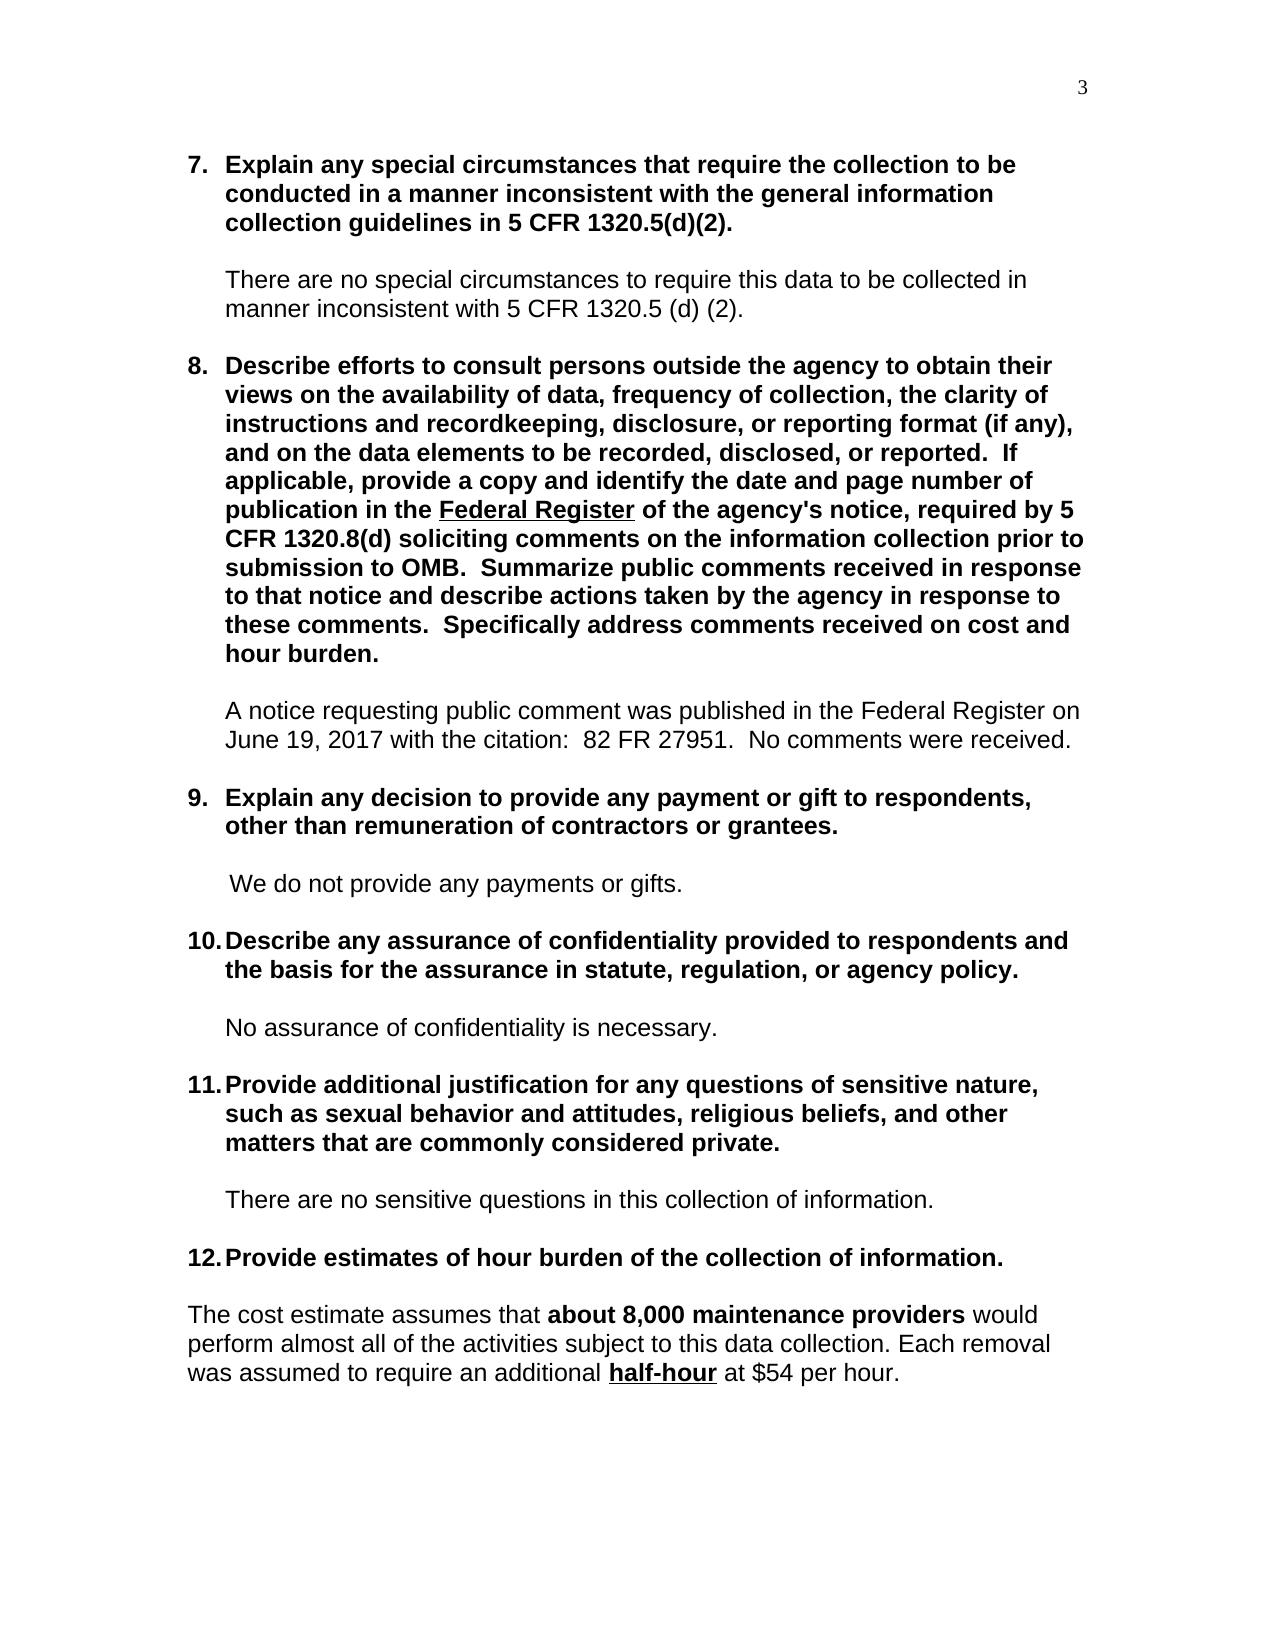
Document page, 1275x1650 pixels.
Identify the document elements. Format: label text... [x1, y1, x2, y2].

list Explain any decision to provide any payment or gift to respondents, other than remuneration of contractors or grantees. [187, 782, 1087, 840]
list A notice requesting public comment was published in the Federal Register on June 19, 2017 with the citation: 82 FR 27951. No comments were received. [225, 696, 1087, 754]
list No assurance of confidentiality is necessary. [225, 1012, 1087, 1041]
list We do not provide any payments or gifts. [187, 869, 1087, 897]
text The cost estimate assumes that about 8,000 maintenance providers would perform almost all of the activities subject to this data collection. Each removal was assumed to require an additional half-hour at $54 per hour. [187, 1300, 1087, 1386]
list There are no special circumstances to require this data to be collected in manner inconsistent with 5 CFR 1320.5 (d) (2). [225, 265, 1087, 322]
list Provide estimates of hour burden of the collection of information. [187, 1242, 1087, 1271]
list There are no sensitive questions in this collection of information. [225, 1185, 1087, 1214]
list Describe efforts to consult persons outside the agency to obtain their views on the availability of data, frequency of collection, the clarity of instructions and recordkeeping, disclosure, or reporting format (if any), and on the data elements to be recorded, disclosed, or reported. If applicable, provide a copy and identify the date and page number of publication in the Federal Register of the agency's notice, required by 5 CFR 1320.8(d) soliciting comments on the information collection prior to submission to OMB. Summarize public comments received in response to that notice and describe actions taken by the agency in response to these comments. Specifically address comments received on cost and hour burden. [187, 351, 1087, 667]
list Explain any special circumstances that require the collection to be conducted in a manner inconsistent with the general information collection guidelines in 5 CFR 1320.5(d)(2). [187, 150, 1087, 236]
list Describe any assurance of confidentiality provided to respondents and the basis for the assurance in statute, regulation, or agency policy. [187, 926, 1087, 984]
list Provide additional justification for any questions of sensitive nature, such as sexual behavior and attitudes, religious beliefs, and other matters that are commonly considered private. [187, 1070, 1087, 1156]
